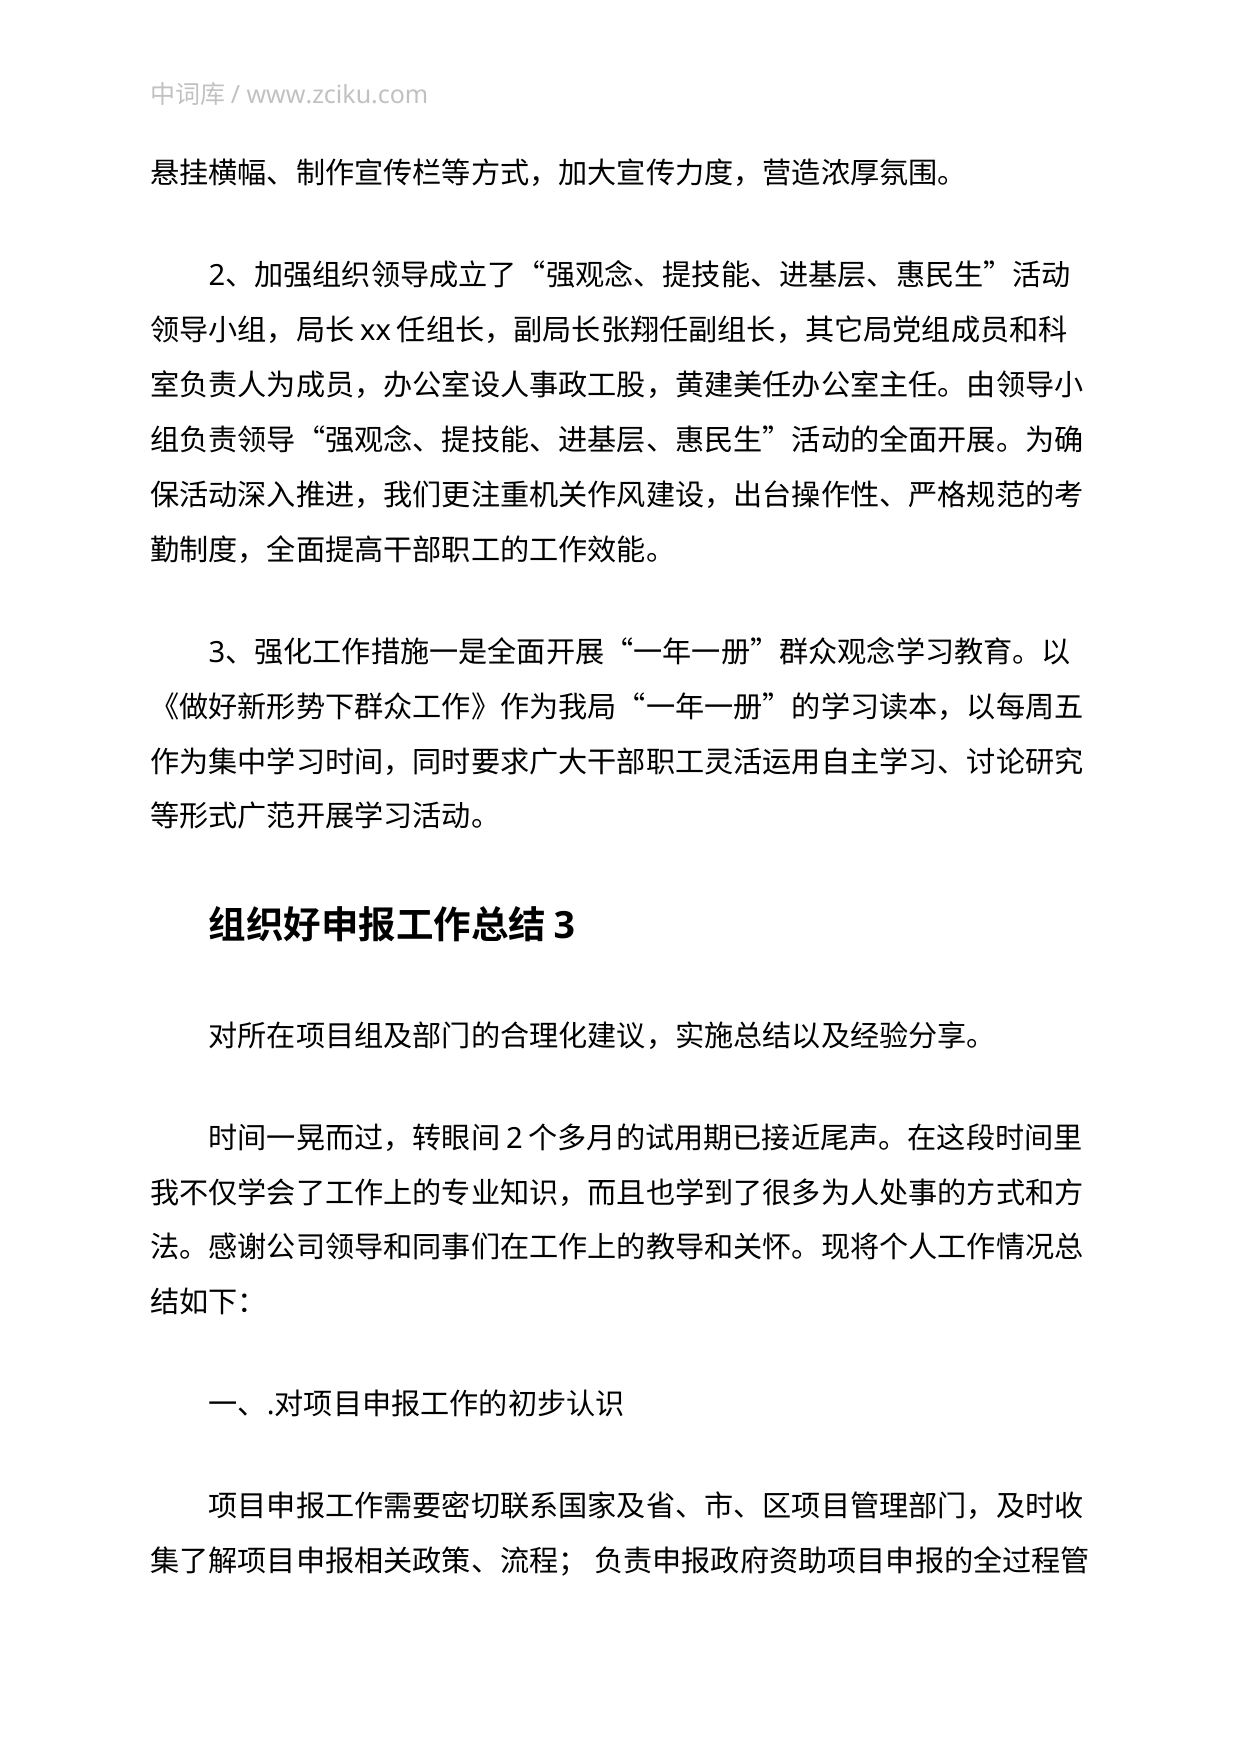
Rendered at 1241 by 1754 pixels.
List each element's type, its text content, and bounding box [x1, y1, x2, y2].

text 时间一晃而过，转眼间2个多月的试用期已接近尾声。在这段时间里我不仅学会了工作上的专业知识，而且也学到了很多为人处事的方式和方法。感谢公司领导和同事们在工作上的教导和关怀。现将个人工作情况总结如下： [150, 1114, 1090, 1321]
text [150, 1483, 1090, 1580]
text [150, 150, 1090, 192]
text 2、加强组织领导成立了“强观念、提技能、进基层、惠民生”活动领导小组，局长xx任组长，副局长张翔任副组长，其它局党组成员和科室负责人为成员，办公室设人事政工股，黄建美任办公室主任。由领导小组负责领导“强观念、提技能、进基层、惠民生”活动的全面开展。为确保活动深入推进，我们更注重机关作风建设，出台操作性、严格规范的考勤制度，全面提高干部职工的工作效能。 [150, 252, 1090, 569]
text 一、.对项目申报工作的初步认识 [150, 1381, 1090, 1423]
text 3、强化工作措施一是全面开展“一年一册”群众观念学习教育。以《做好新形势下群众工作》作为我局“一年一册”的学习读本，以每周五作为集中学习时间，同时要求广大干部职工灵活运用自主学习、讨论研究等形式广范开展学习活动。 [150, 628, 1090, 835]
text 组织好申报工作总结3 [150, 895, 1090, 949]
text 对所在项目组及部门的合理化建议，实施总结以及经验分享。 [150, 1012, 1090, 1055]
